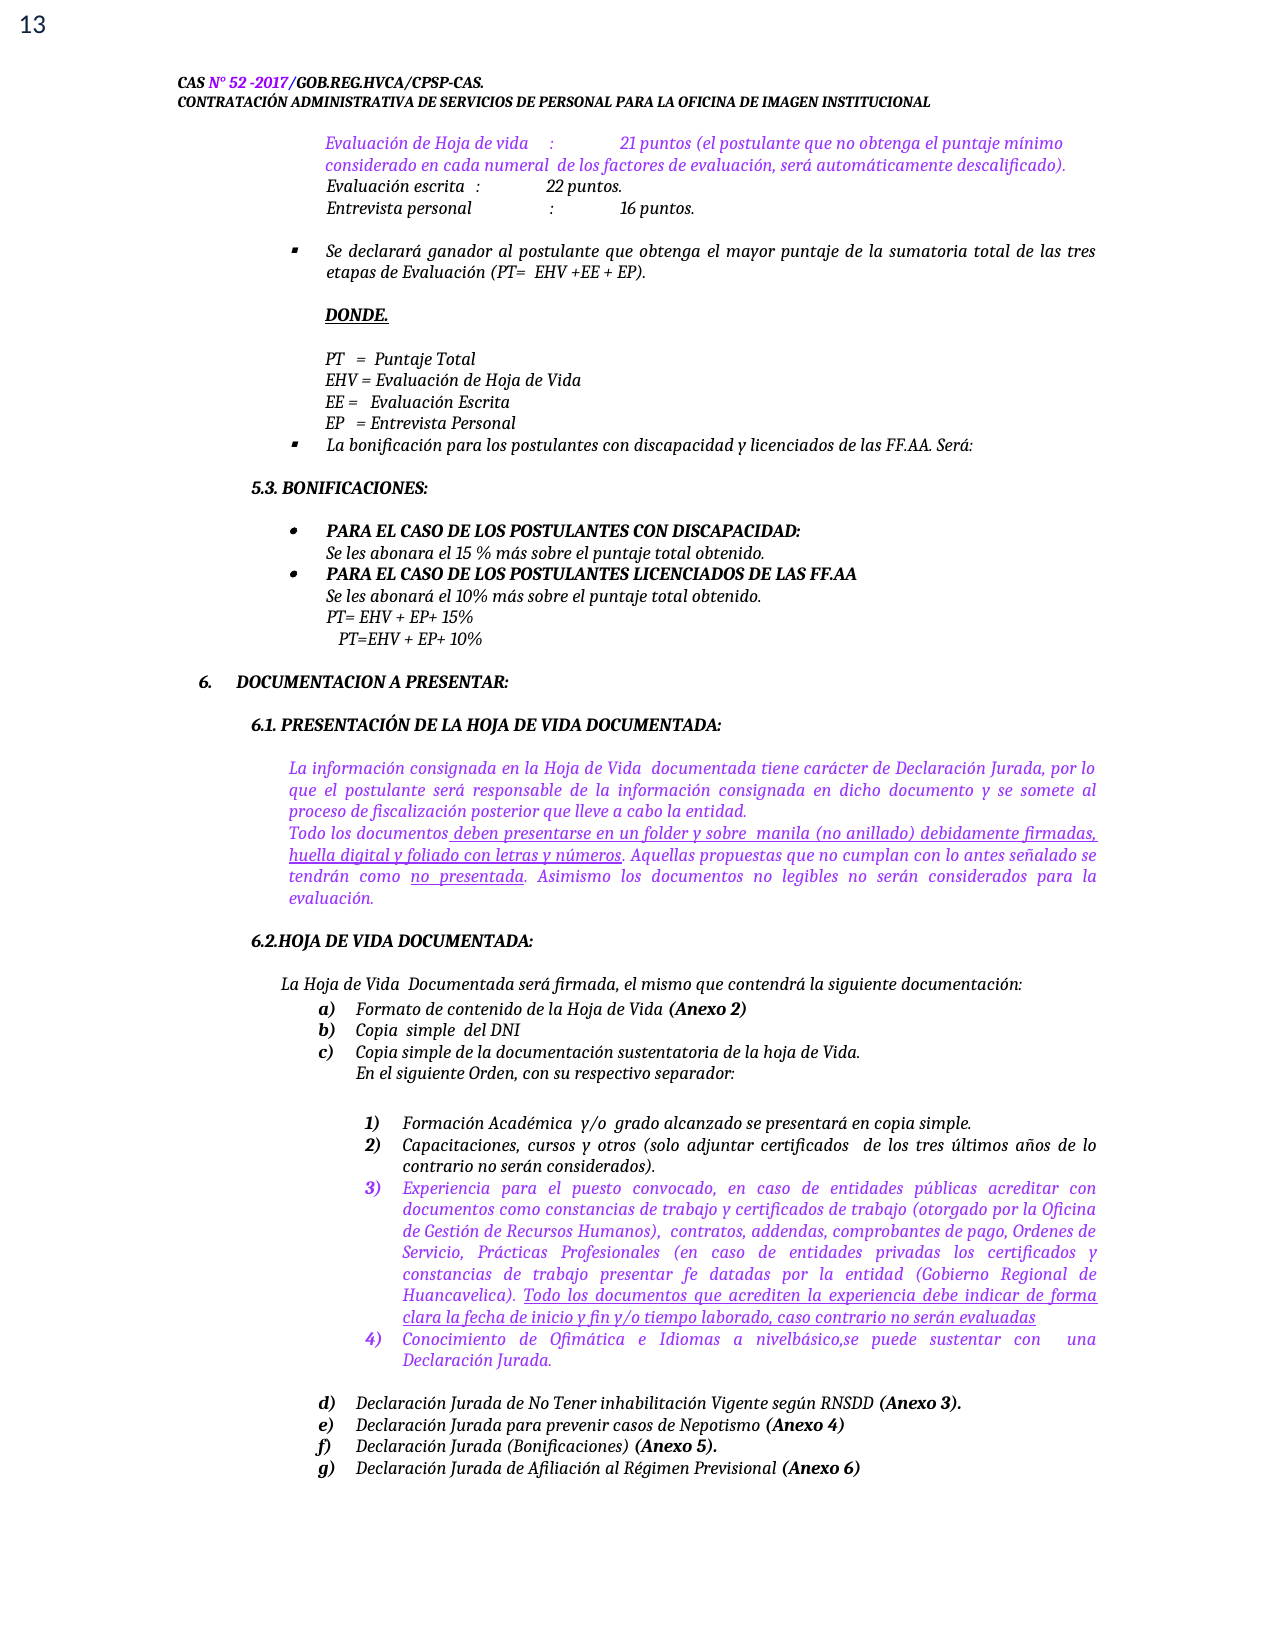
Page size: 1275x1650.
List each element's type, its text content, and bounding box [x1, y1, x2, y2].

list Experiencia para el puesto convocado, en caso de entidades públicas acreditar con documentos como constancias de trabajo y certificados de trabajo (otorgado por la Oficina de Gestión de Recursos Humanos), contratos, addendas, comprobantes de pago, Ordenes de Servicio, Prácticas Profesionales (en caso de entidades privadas los certificados y constancias de trabajo presentar fe datadas por la entidad (Gobierno Regional de Huancavelica). Todo los documentos que acrediten la experiencia debe indicar de forma clara la fecha de inicio y fin y/o tiempo laborado, caso contrario no serán evaluadas [365, 1177, 1098, 1328]
text EP = Entrevista Personal [325, 413, 1098, 434]
text DONDE. [325, 305, 1098, 327]
text PT = Puntaje Total [325, 348, 1098, 370]
list Formato de contenido de la Hoja de Vida (Anexo 2) [318, 998, 1098, 1020]
text La Hoja de Vida Documentada será firmada, el mismo que contendrá la siguiente documentación: [251, 973, 1098, 995]
list Entrevista personal : 16 puntos. [326, 197, 1098, 219]
text Se les abonará el 10% más sobre el puntaje total obtenido. [326, 585, 1098, 607]
text 6.2.HOJA DE VIDA DOCUMENTADA: [251, 930, 1098, 952]
list Se declarará ganador al postulante que obtenga el mayor puntaje de la sumatoria total de las tres etapas de Evaluación (PT= EHV +EE + EP). [288, 240, 1098, 283]
list Conocimiento de Ofimática e Idiomas a nivelbásico,se puede sustentar con una Declaración Jurada. [365, 1328, 1098, 1371]
list Declaración Jurada (Bonificaciones) (Anexo 5). [318, 1436, 1098, 1457]
list Declaración Jurada para prevenir casos de Nepotismo (Anexo 4) [318, 1414, 1098, 1436]
list Formación Académica y/o grado alcanzado se presentará en copia simple. [365, 1112, 1098, 1134]
list Copia simple de la documentación sustentatoria de la hoja de Vida. [318, 1041, 1098, 1063]
list DOCUMENTACION A PRESENTAR: [199, 672, 1098, 693]
text Evaluación de Hoja de vida : 21 puntos (el postulante que no obtenga el puntaje mínimo [251, 132, 1098, 154]
text PT=EHV + EP+ 10% [326, 628, 1098, 650]
text 6.1. PRESENTACIÓN DE LA HOJA DE VIDA DOCUMENTADA: [215, 715, 1098, 736]
list La bonificación para los postulantes con discapacidad y licenciados de las FF.AA. Será: [288, 434, 1098, 456]
text La información consignada en la Hoja de Vida documentada tiene carácter de Declaración Jurada, por lo que el postulante será responsable de la información consignada en dicho documento y se somete al proceso de fiscalización posterior que lleve a cabo la entidad. [288, 758, 1098, 822]
list Copia simple del DNI [318, 1020, 1098, 1041]
list PARA EL CASO DE LOS POSTULANTES CON DISCAPACIDAD: [288, 521, 1098, 542]
text EE = Evaluación Escrita [325, 391, 1098, 413]
text En el siguiente Orden, con su respectivo separador: [356, 1063, 1098, 1084]
list Evaluación escrita : 22 puntos. [326, 176, 1098, 197]
text Todo los documentos deben presentarse en un folder y sobre manila (no anillado) debidamente firmadas, huella digital y foliado con letras y números. Aquellas propuestas que no cumplan con lo antes señalado se tendrán como no presentada. Asimismo los documentos no legibles no serán considerados para la evaluación. [288, 822, 1098, 909]
list PARA EL CASO DE LOS POSTULANTES LICENCIADOS DE LAS FF.AA [288, 564, 1098, 585]
list Declaración Jurada de No Tener inhabilitación Vigente según RNSDD (Anexo 3). [318, 1393, 1098, 1414]
text EHV = Evaluación de Hoja de Vida [325, 370, 1098, 391]
text considerado en cada numeral de los factores de evaluación, será automáticamente descalificado). [251, 154, 1098, 176]
text Se les abonara el 15 % más sobre el puntaje total obtenido. [326, 542, 1098, 564]
list Declaración Jurada de Afiliación al Régimen Previsional (Anexo 6) [318, 1457, 1098, 1479]
text 5.3. BONIFICACIONES: [222, 477, 1098, 499]
list Capacitaciones, cursos y otros (solo adjuntar certificados de los tres últimos años de lo contrario no serán considerados). [365, 1134, 1098, 1177]
text PT= EHV + EP+ 15% [326, 607, 1098, 628]
